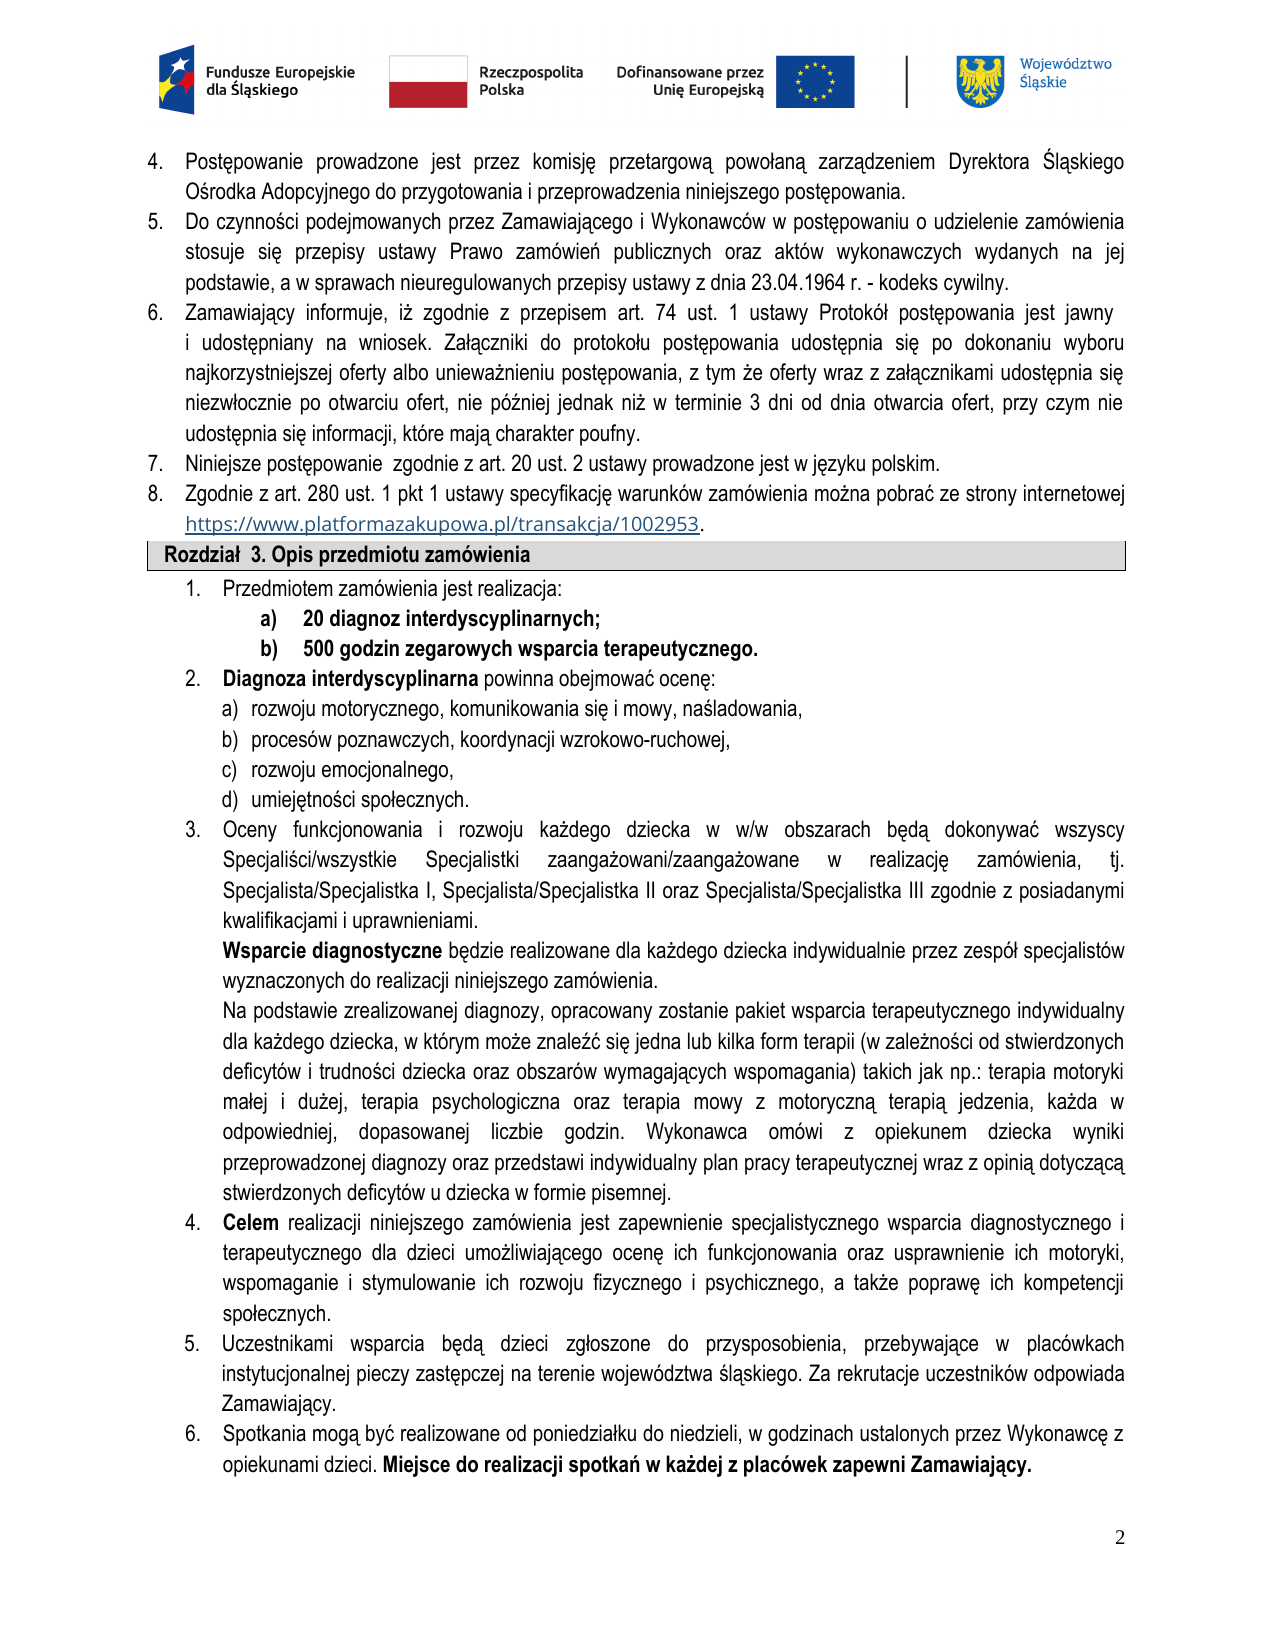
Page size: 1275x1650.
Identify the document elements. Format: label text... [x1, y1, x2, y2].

list Zamawiający informuje, iż zgodnie z przepisem art. 74 ust. 1 ustawy Protokół postępowania jest jawny i udostępniany na wniosek. Załączniki do protokołu postępowania udostępnia się po dokonaniu wyboru najkorzystniejszej oferty albo unieważnieniu postępowania, z tym że oferty wraz z załącznikami udostępnia się niezwłocznie po otwarciu ofert, nie później jednak niż w terminie 3 dni od dnia otwarcia ofert, przy czym nie udostępnia się informacji, które mają charakter poufny. [148, 299, 1125, 446]
text Rozdział 3. Opis przedmiotu zamówienia [148, 541, 1125, 570]
list 500 godzin zegarowych wsparcia terapeutycznego. [260, 635, 1125, 661]
list Niniejsze postępowanie zgodnie z art. 20 ust. 2 ustawy prowadzone jest w języku polskim. [148, 450, 1125, 476]
list Spotkania mogą być realizowane od poniedziałku do niedzieli, w godzinach ustalonych przez Wykonawcę z opiekunami dzieci. Miejsce do realizacji spotkań w każdej z placówek zapewni Zamawiający. [185, 1420, 1125, 1477]
list rozwoju emocjonalnego, [222, 756, 1125, 782]
picture [147, 29, 1125, 128]
list procesów poznawczych, koordynacji wzrokowo-ruchowej, [222, 726, 1125, 752]
list Oceny funkcjonowania i rozwoju każdego dziecka w w/w obszarach będą dokonywać wszyscy Specjaliści/wszystkie Specjalistki zaangażowani/zaangażowane w realizację zamówienia, tj. Specjalista/Specjalistka I, Specjalista/Specjalistka II oraz Specjalista/Specjalistka III zgodnie z posiadanymi kwalifikacjami i uprawnieniami. [185, 816, 1125, 933]
list umiejętności społecznych. [222, 786, 1125, 812]
list Przedmiotem zamówienia jest realizacja: [185, 574, 1125, 601]
list Postępowanie prowadzone jest przez komisję przetargową powołaną zarządzeniem Dyrektora Śląskiego Ośrodka Adopcyjnego do przygotowania i przeprowadzenia niniejszego postępowania. [148, 148, 1125, 204]
list 20 diagnoz interdyscyplinarnych; [260, 605, 1125, 631]
list Uczestnikami wsparcia będą dzieci zgłoszone do przysposobienia, przebywające w placówkach instytucjonalnej pieczy zastępczej na terenie województwa śląskiego. Za rekrutacje uczestników odpowiada Zamawiający. [184, 1330, 1125, 1417]
list Zgodnie z art. 280 ust. 1 pkt 1 ustawy specyfikację warunków zamówienia można pobrać ze strony internetowej https://www.platformazakupowa.pl/transakcja/1002953. [148, 480, 1125, 537]
list Do czynności podejmowanych przez Zamawiającego i Wykonawców w postępowaniu o udzielenie zamówienia stosuje się przepisy ustawy Prawo zamówień publicznych oraz aktów wykonawczych wydanych na jej podstawie, a w sprawach nieuregulowanych przepisy ustawy z dnia 23.04.1964 r. - kodeks cywilny. [148, 208, 1125, 295]
list Diagnoza interdyscyplinarna powinna obejmować ocenę: [185, 665, 1125, 692]
list Wsparcie diagnostyczne będzie realizowane dla każdego dziecka indywidualnie przez zespół specjalistów wyznaczonych do realizacji niniejszego zamówienia. [223, 937, 1125, 994]
list Celem realizacji niniejszego zamówienia jest zapewnienie specjalistycznego wsparcia diagnostycznego i terapeutycznego dla dzieci umożliwiającego ocenę ich funkcjonowania oraz usprawnienie ich motoryki, wspomaganie i stymulowanie ich rozwoju fizycznego i psychicznego, a także poprawę ich kompetencji społecznych. [185, 1209, 1125, 1326]
list rozwoju motorycznego, komunikowania się i mowy, naśladowania, [222, 695, 1125, 722]
list Na podstawie zrealizowanej diagnozy, opracowany zostanie pakiet wsparcia terapeutycznego indywidualny dla każdego dziecka, w którym może znaleźć się jedna lub kilka form terapii (w zależności od stwierdzonych deficytów i trudności dziecka oraz obszarów wymagających wspomagania) takich jak np.: terapia motoryki małej i dużej, terapia psychologiczna oraz terapia mowy z motoryczną terapią jedzenia, każda w odpowiedniej, dopasowanej liczbie godzin. Wykonawca omówi z opiekunem dziecka wyniki przeprowadzonej diagnozy oraz przedstawi indywidualny plan pracy terapeutycznej wraz z opinią dotyczącą stwierdzonych deficytów u dziecka w formie pisemnej. [223, 997, 1125, 1205]
